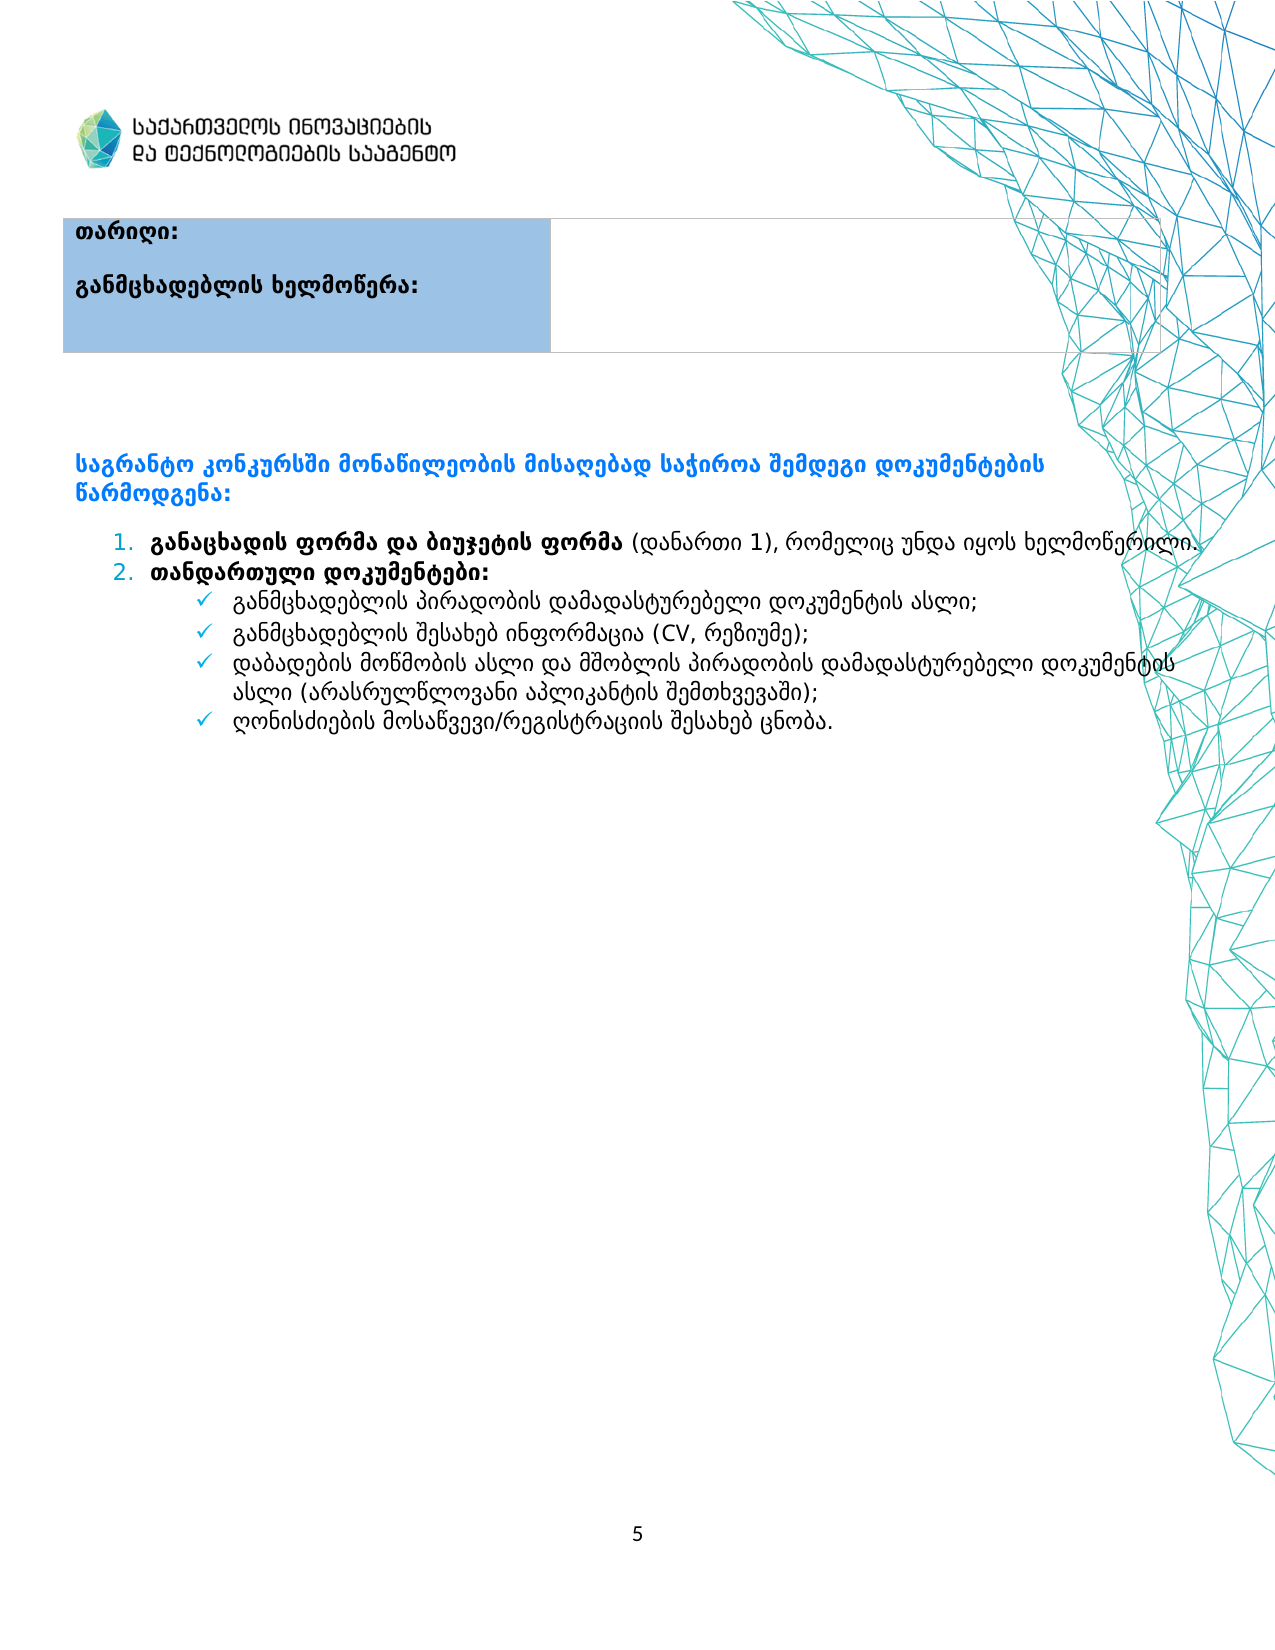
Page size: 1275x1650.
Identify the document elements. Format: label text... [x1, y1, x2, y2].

list ღონისძიების მოსაწვევი/რეგისტრაციის შესახებ ცნობა. [195, 708, 1200, 735]
list განმცხადებლის პირადობის დამადასტურებელი დოკუმენტის ასლი; [195, 588, 1200, 615]
list დაბადების მოწმობის ასლი და მშობლის პირადობის დამადასტურებელი დოკუმენტის ასლი (არასრულწლოვანი აპლიკანტის შემთხვევაში); [195, 651, 1200, 706]
table_header თარიღი: განმცხადებლის ხელმოწერა: [64, 219, 550, 352]
picture [702, 1, 1275, 1499]
picture [75, 106, 457, 170]
list თანდართული დოკუმენტები: [112, 559, 1200, 586]
text საგრანტო კონკურსში მონაწილეობის მისაღებად საჭიროა შემდეგი დოკუმენტების წარმოდგენა: [75, 451, 1200, 507]
table_header [551, 219, 1160, 352]
list განაცხადის ფორმა და ბიუჯეტის ფორმა (დანართი 1), რომელიც უნდა იყოს ხელმოწერილი. [112, 526, 1200, 557]
list განმცხადებლის შესახებ ინფორმაცია (CV, რეზიუმე); [195, 617, 1200, 648]
